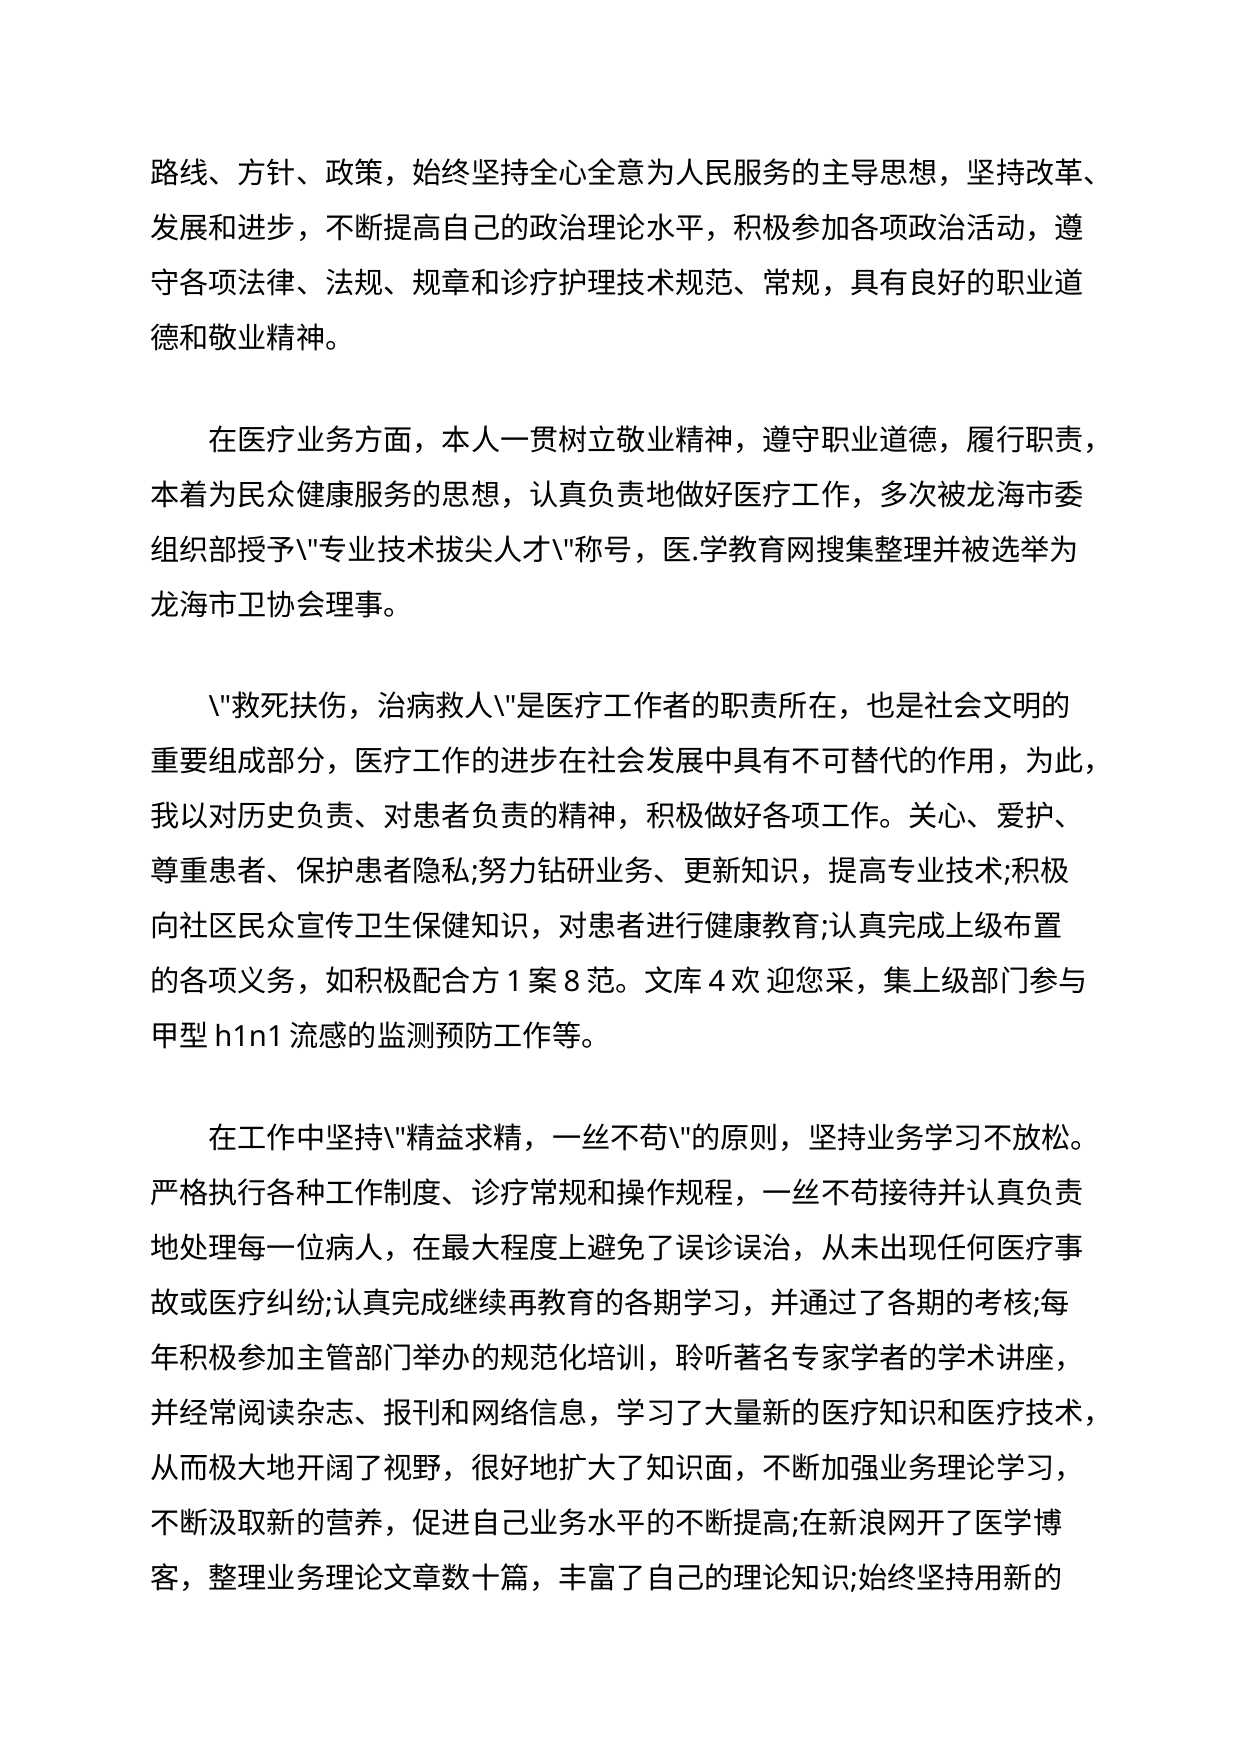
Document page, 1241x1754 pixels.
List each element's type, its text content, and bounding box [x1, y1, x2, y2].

text \"救死扶伤，治病救人\"是医疗工作者的职责所在，也是社会文明的重要组成部分，医疗工作的进步在社会发展中具有不可替代的作用，为此，我以对历史负责、对患者负责的精神，积极做好各项工作。关心、爱护、尊重患者、保护患者隐私;努力钻研业务、更新知识，提高专业技术;积极向社区民众宣传卫生保健知识，对患者进行健康教育;认真完成上级布置的各项义务，如积极配合方1案8范。文库4欢 迎您采，集上级部门参与甲型h1n1流感的监测预防工作等。 [150, 683, 1090, 1055]
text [150, 150, 1090, 357]
text 在医疗业务方面，本人一贯树立敬业精神，遵守职业道德，履行职责，本着为民众健康服务的思想，认真负责地做好医疗工作，多次被龙海市委组织部授予\"专业技术拔尖人才\"称号，医.学教育网搜集整理并被选举为龙海市卫协会理事。 [150, 416, 1090, 623]
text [150, 1115, 1090, 1597]
